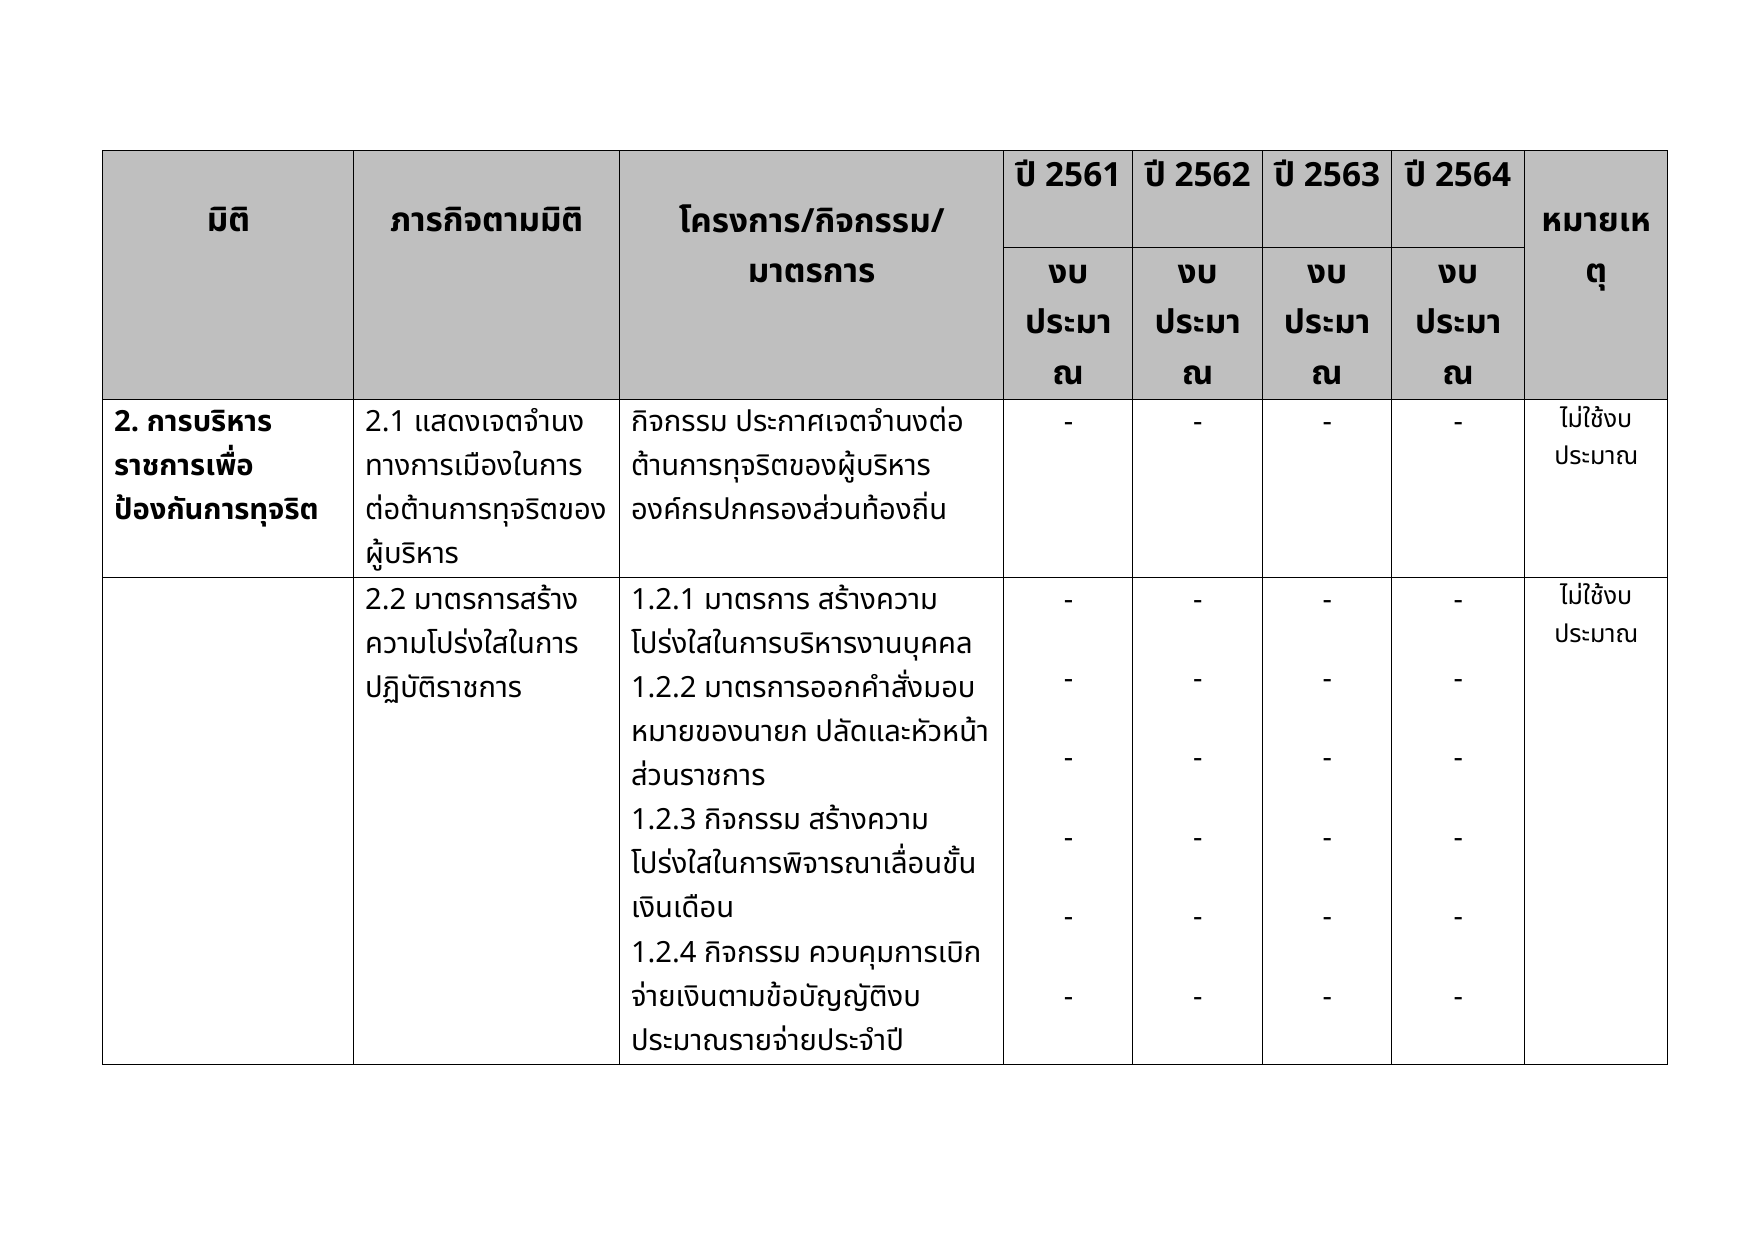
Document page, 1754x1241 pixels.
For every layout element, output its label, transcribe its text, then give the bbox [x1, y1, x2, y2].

table_cell - [1004, 400, 1132, 577]
table_cell [103, 578, 353, 1063]
table_header ภารกิจตามมิติ [354, 151, 619, 399]
table_cell งบประมาณ [1004, 248, 1132, 399]
table_cell ไม่ใช้งบประมาณ [1525, 400, 1667, 577]
table_cell งบประมาณ [1392, 248, 1524, 399]
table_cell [1133, 578, 1262, 1063]
table_cell - [1133, 400, 1262, 577]
table_header มิติ [103, 151, 353, 399]
table_cell งบประมาณ [1133, 248, 1262, 399]
table_header ปี 2564 [1392, 151, 1524, 247]
table_cell 2. การบริหารราชการเพื่อป้องกันการทุจริต [103, 400, 353, 577]
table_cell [1004, 578, 1132, 1063]
table_header ปี 2563 [1263, 151, 1391, 247]
table_header ปี 2561 [1004, 151, 1132, 247]
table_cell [620, 578, 1003, 1063]
table_header ปี 2562 [1133, 151, 1262, 247]
table_cell กิจกรรม ประกาศเจตจำนงต่อต้านการทุจริตของผู้บริหารองค์กรปกครองส่วนท้องถิ่น [620, 400, 1003, 577]
table_cell ไม่ใช้งบประมาณ [1525, 578, 1667, 1063]
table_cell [1263, 578, 1391, 1063]
table_cell งบประมาณ [1263, 248, 1391, 399]
table_header หมายเหตุ [1525, 151, 1667, 399]
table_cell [354, 578, 619, 1063]
table_cell - [1263, 400, 1391, 577]
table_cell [1392, 578, 1524, 1063]
table_cell 2.1 แสดงเจตจำนงทางการเมืองในการต่อต้านการทุจริตของผู้บริหาร [354, 400, 619, 577]
table_header โครงการ/กิจกรรม/มาตรการ [620, 151, 1003, 399]
table_cell - [1392, 400, 1524, 577]
